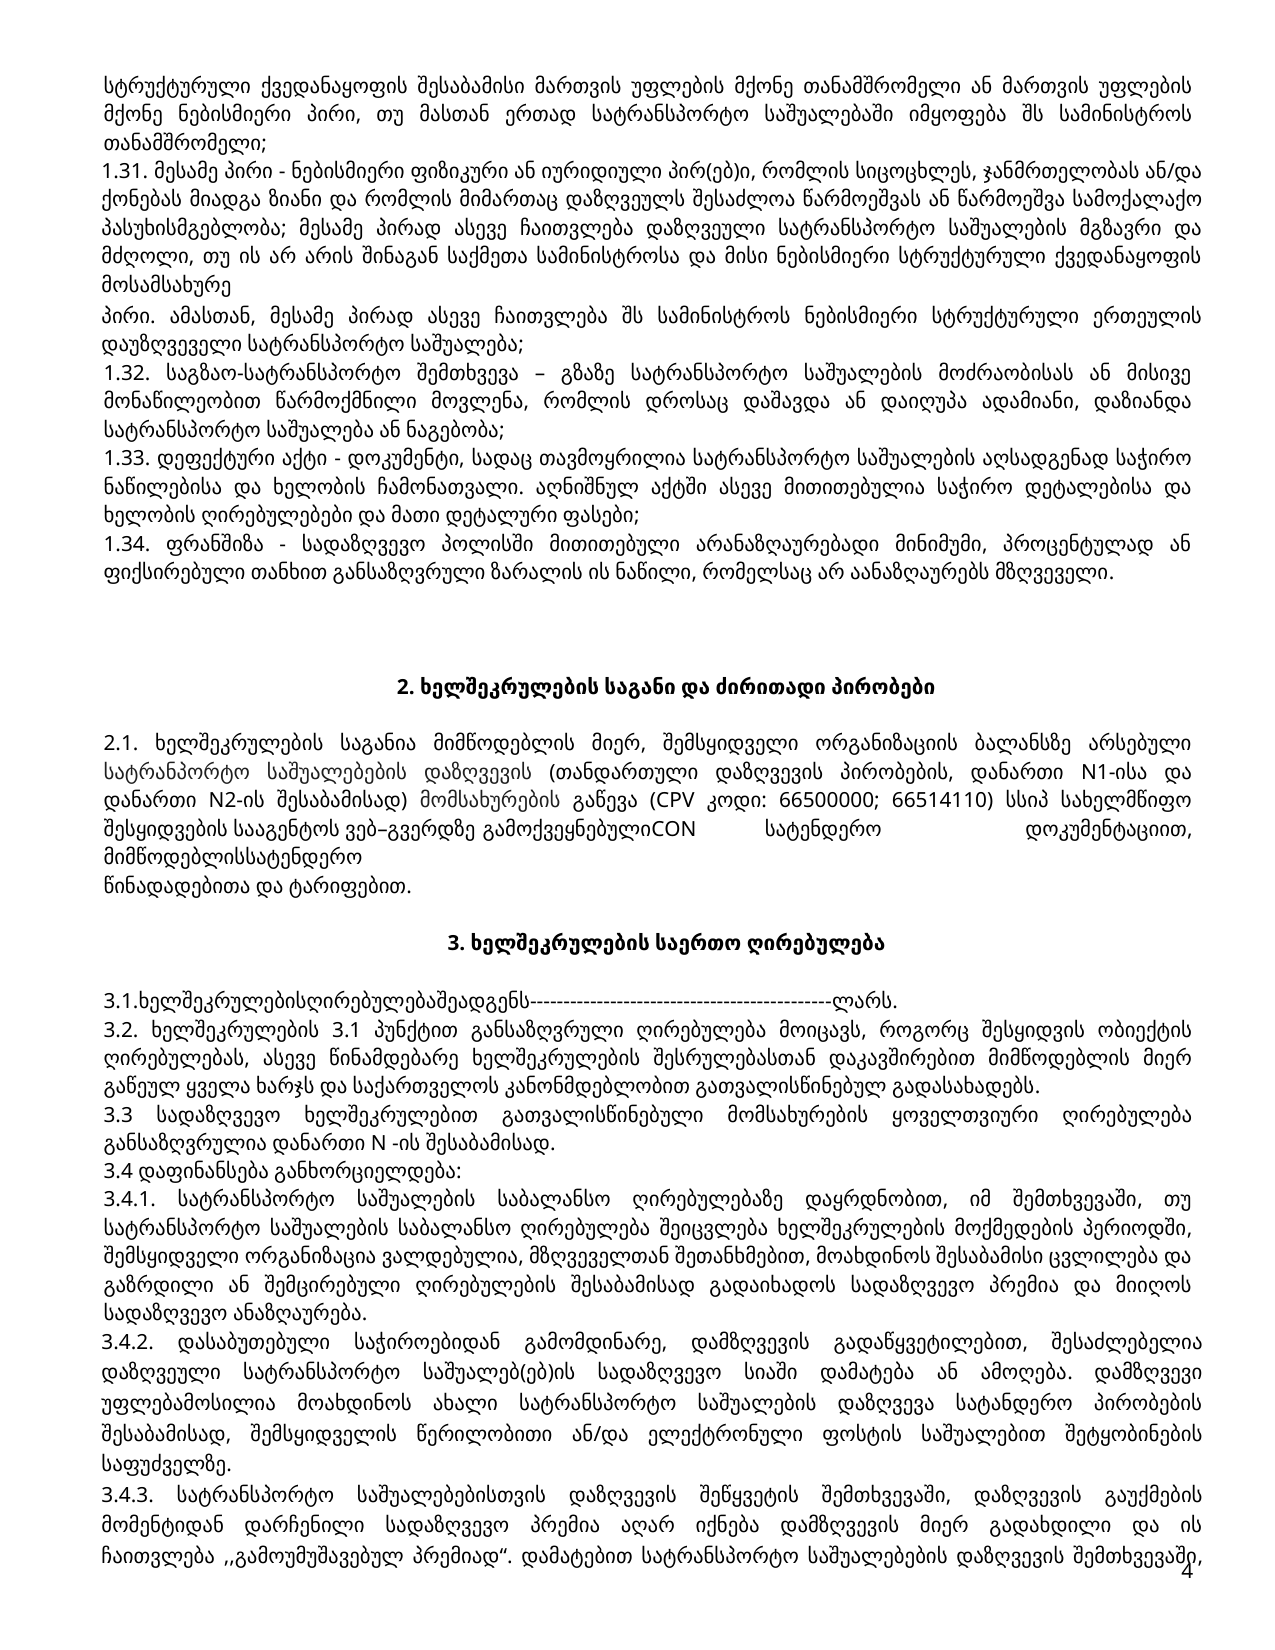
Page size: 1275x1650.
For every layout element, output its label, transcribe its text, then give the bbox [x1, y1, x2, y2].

text პირი. ამასთან, მესამე პირად ასევე ჩაითვლება შს სამინისტროს ნებისმიერი სტრუქტურული ერთეულის დაუზღვეველი სატრანსპორტო საშუალება; [101, 301, 1203, 358]
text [101, 1480, 1203, 1569]
text 3.4.2. დასაბუთებული საჭიროებიდან გამომდინარე, დამზღვევის გადაწყვეტილებით, შესაძლებელია დაზღვეული სატრანსპორტო საშუალებ(ებ)ის სადაზღვევო სიაში დამატება ან ამოღება. დამზღვევი უფლებამოსილია მოახდინოს ახალი სატრანსპორტო საშუალების დაზღვევა სატანდერო პირობების შესაბამისად, შემსყიდველის წერილობითი ან/და ელექტრონული ფოსტის საშუალებით შეტყობინების საფუძველზე. [101, 1327, 1203, 1478]
text 3.1.ხელშეკრულებისღირებულებაშეადგენს ლარს. [103, 986, 1227, 1014]
text 1.32. საგზაო-სატრანსპორტო შემთხვევა – გზაზე სატრანსპორტო საშუალების მოძრაობისას ან მისივე მონაწილეობით წარმოქმნილი მოვლენა, რომლის დროსაც დაშავდა ან დაიღუპა ადამიანი, დაზიანდა სატრანსპორტო საშუალება ან ნაგებობა; [103, 358, 1192, 443]
text 3.2. ხელშეკრულების 3.1 პუნქტით განსაზღვრული ღირებულება მოიცავს, როგორც შესყიდვის ობიექტის ღირებულებას, ასევე წინამდებარე ხელშეკრულების შესრულებასთან დაკავშირებით მიმწოდებლის მიერ გაწეულ ყველა ხარჯს და საქართველოს კანონმდებლობით გათვალისწინებულ გადასახადებს. [103, 1015, 1192, 1100]
text 1.33. დეფექტური აქტი - დოკუმენტი, სადაც თავმოყრილია სატრანსპორტო საშუალების აღსადგენად საჭირო ნაწილებისა და ხელობის ჩამონათვალი. აღნიშნულ აქტში ასევე მითითებულია საჭირო დეტალებისა და ხელობის ღირებულებები და მათი დეტალური ფასები; [103, 443, 1192, 529]
text წინადადებითა და ტარიფებით. [103, 871, 1227, 899]
text 2.1. ხელშეკრულების საგანია მიმწოდებლის მიერ, შემსყიდველი ორგანიზაციის ბალანსზე არსებული სატრანპორტო საშუალებების დაზღვევის (თანდართული დაზღვევის პირობების, დანართი N1-ისა და დანართი N2-ის შესაბამისად) მომსახურების გაწევა (CPV კოდი: 66500000; 66514110) სსიპ სახელმწიფო შესყიდვების სააგენტოს ვებ–გვერდზე გამოქვეყნებულიCON სატენდერო დოკუმენტაციით, მიმწოდებლისსატენდერო [103, 728, 1192, 871]
subtitle 3. ხელშეკრულების საერთო ღირებულება [135, 928, 1197, 956]
text 3.4 დაფინანსება განხორციელდება: [103, 1157, 1227, 1184]
subtitle 2. ხელშეკრულების საგანი და ძირითადი პირობები [135, 672, 1197, 700]
text 1.31. მესამე პირი - ნებისმიერი ფიზიკური ან იურიდიული პირ(ებ)ი, რომლის სიცოცხლეს, ჯანმრთელობას ან/და ქონებას მიადგა ზიანი და რომლის მიმართაც დაზღვეულს შესაძლოა წარმოეშვას ან წარმოეშვა სამოქალაქო პასუხისმგებლობა; მესამე პირად ასევე ჩაითვლება დაზღვეული სატრანსპორტო საშუალების მგზავრი და მძღოლი, თუ ის არ არის შინაგან საქმეთა სამინისტროსა და მისი ნებისმიერი სტრუქტურული ქვედანაყოფის მოსამსახურე [101, 156, 1203, 298]
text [103, 71, 1193, 156]
text 1.34. ფრანშიზა - სადაზღვევო პოლისში მითითებული არანაზღაურებადი მინიმუმი, პროცენტულად ან ფიქსირებული თანხით განსაზღვრული ზარალის ის ნაწილი, რომელსაც არ აანაზღაურებს მზღვეველი. [103, 529, 1192, 586]
text 3.4.1. სატრანსპორტო საშუალების საბალანსო ღირებულებაზე დაყრდნობით, იმ შემთხვევაში, თუ სატრანსპორტო საშუალების საბალანსო ღირებულება შეიცვლება ხელშეკრულების მოქმედების პერიოდში, შემსყიდველი ორგანიზაცია ვალდებულია, მზღვეველთან შეთანხმებით, მოახდინოს შესაბამისი ცვლილება და გაზრდილი ან შემცირებული ღირებულების შესაბამისად გადაიხადოს სადაზღვევო პრემია და მიიღოს სადაზღვევო ანაზღაურება. [103, 1184, 1193, 1327]
text 3.3 სადაზღვევო ხელშეკრულებით გათვალისწინებული მომსახურების ყოველთვიური ღირებულება განსაზღვრულია დანართი N -ის შესაბამისად. [103, 1100, 1193, 1157]
